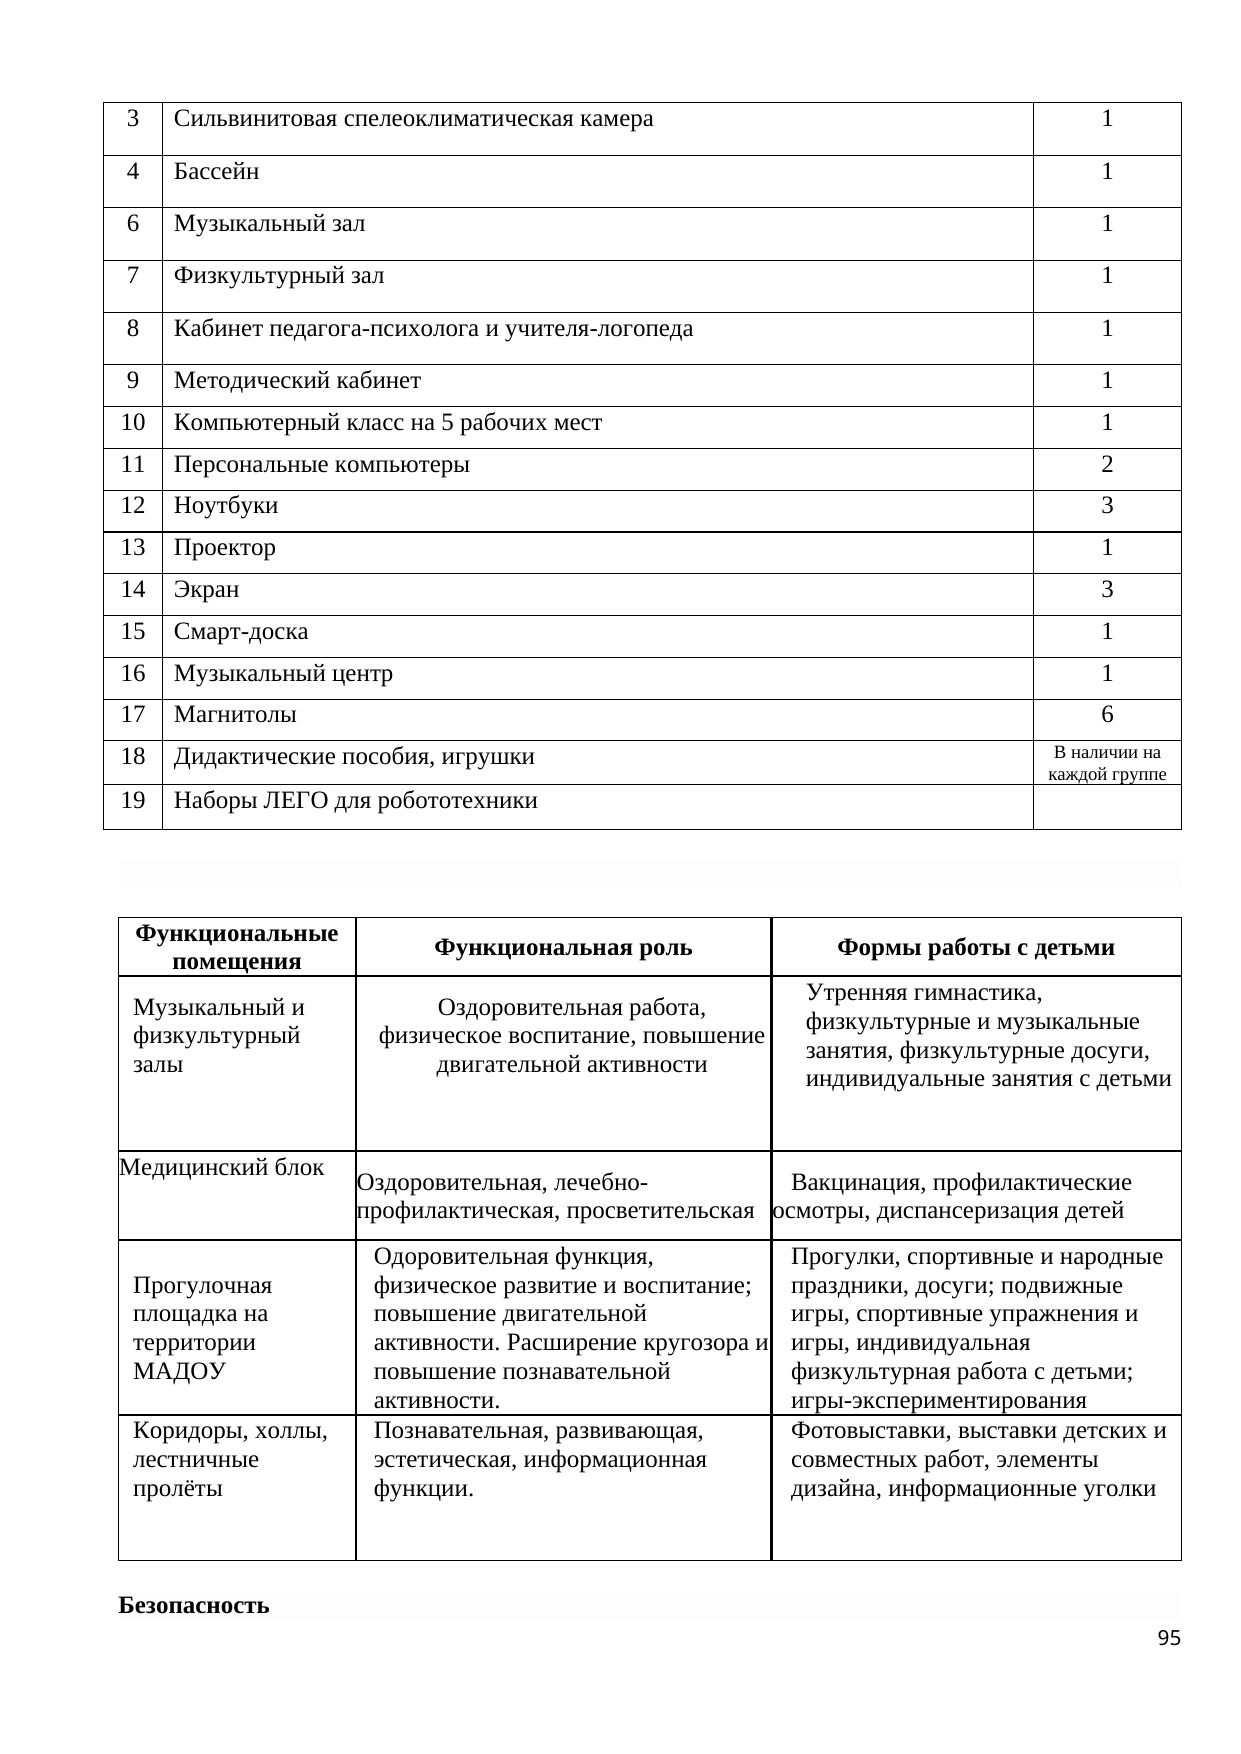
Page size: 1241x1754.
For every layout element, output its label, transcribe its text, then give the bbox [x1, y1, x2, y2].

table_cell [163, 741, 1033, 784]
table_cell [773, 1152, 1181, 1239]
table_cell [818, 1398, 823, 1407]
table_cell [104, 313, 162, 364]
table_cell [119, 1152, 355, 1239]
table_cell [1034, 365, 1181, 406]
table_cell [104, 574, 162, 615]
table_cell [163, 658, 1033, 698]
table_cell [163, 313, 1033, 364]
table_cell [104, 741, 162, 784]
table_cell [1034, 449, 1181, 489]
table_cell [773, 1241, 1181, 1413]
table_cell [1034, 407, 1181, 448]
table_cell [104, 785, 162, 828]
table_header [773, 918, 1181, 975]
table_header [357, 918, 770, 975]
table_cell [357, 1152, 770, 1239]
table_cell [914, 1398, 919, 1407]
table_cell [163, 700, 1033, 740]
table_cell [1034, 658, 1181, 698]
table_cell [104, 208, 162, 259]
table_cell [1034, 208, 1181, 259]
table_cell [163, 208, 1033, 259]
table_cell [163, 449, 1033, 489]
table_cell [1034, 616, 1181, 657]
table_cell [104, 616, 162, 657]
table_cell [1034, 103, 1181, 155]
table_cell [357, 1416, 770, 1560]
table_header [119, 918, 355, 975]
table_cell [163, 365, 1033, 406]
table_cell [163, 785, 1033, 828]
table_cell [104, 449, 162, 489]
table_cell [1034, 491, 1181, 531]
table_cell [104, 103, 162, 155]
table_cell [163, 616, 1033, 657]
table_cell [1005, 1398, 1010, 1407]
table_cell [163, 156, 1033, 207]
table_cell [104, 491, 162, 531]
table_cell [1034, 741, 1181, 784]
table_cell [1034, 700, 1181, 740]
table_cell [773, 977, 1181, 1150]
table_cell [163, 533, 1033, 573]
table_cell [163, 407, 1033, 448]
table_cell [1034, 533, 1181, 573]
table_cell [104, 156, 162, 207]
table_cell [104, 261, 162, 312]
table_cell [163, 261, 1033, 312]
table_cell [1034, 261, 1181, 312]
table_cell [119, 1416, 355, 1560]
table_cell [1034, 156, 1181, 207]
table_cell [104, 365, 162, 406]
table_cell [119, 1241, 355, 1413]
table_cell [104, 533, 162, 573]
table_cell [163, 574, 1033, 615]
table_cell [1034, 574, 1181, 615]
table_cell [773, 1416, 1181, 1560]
text Безопасность [118, 1590, 1181, 1619]
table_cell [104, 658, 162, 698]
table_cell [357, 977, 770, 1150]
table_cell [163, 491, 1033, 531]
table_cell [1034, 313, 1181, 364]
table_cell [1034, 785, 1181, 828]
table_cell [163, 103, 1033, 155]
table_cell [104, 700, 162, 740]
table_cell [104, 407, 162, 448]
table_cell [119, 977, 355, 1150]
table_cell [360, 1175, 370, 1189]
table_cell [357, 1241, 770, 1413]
